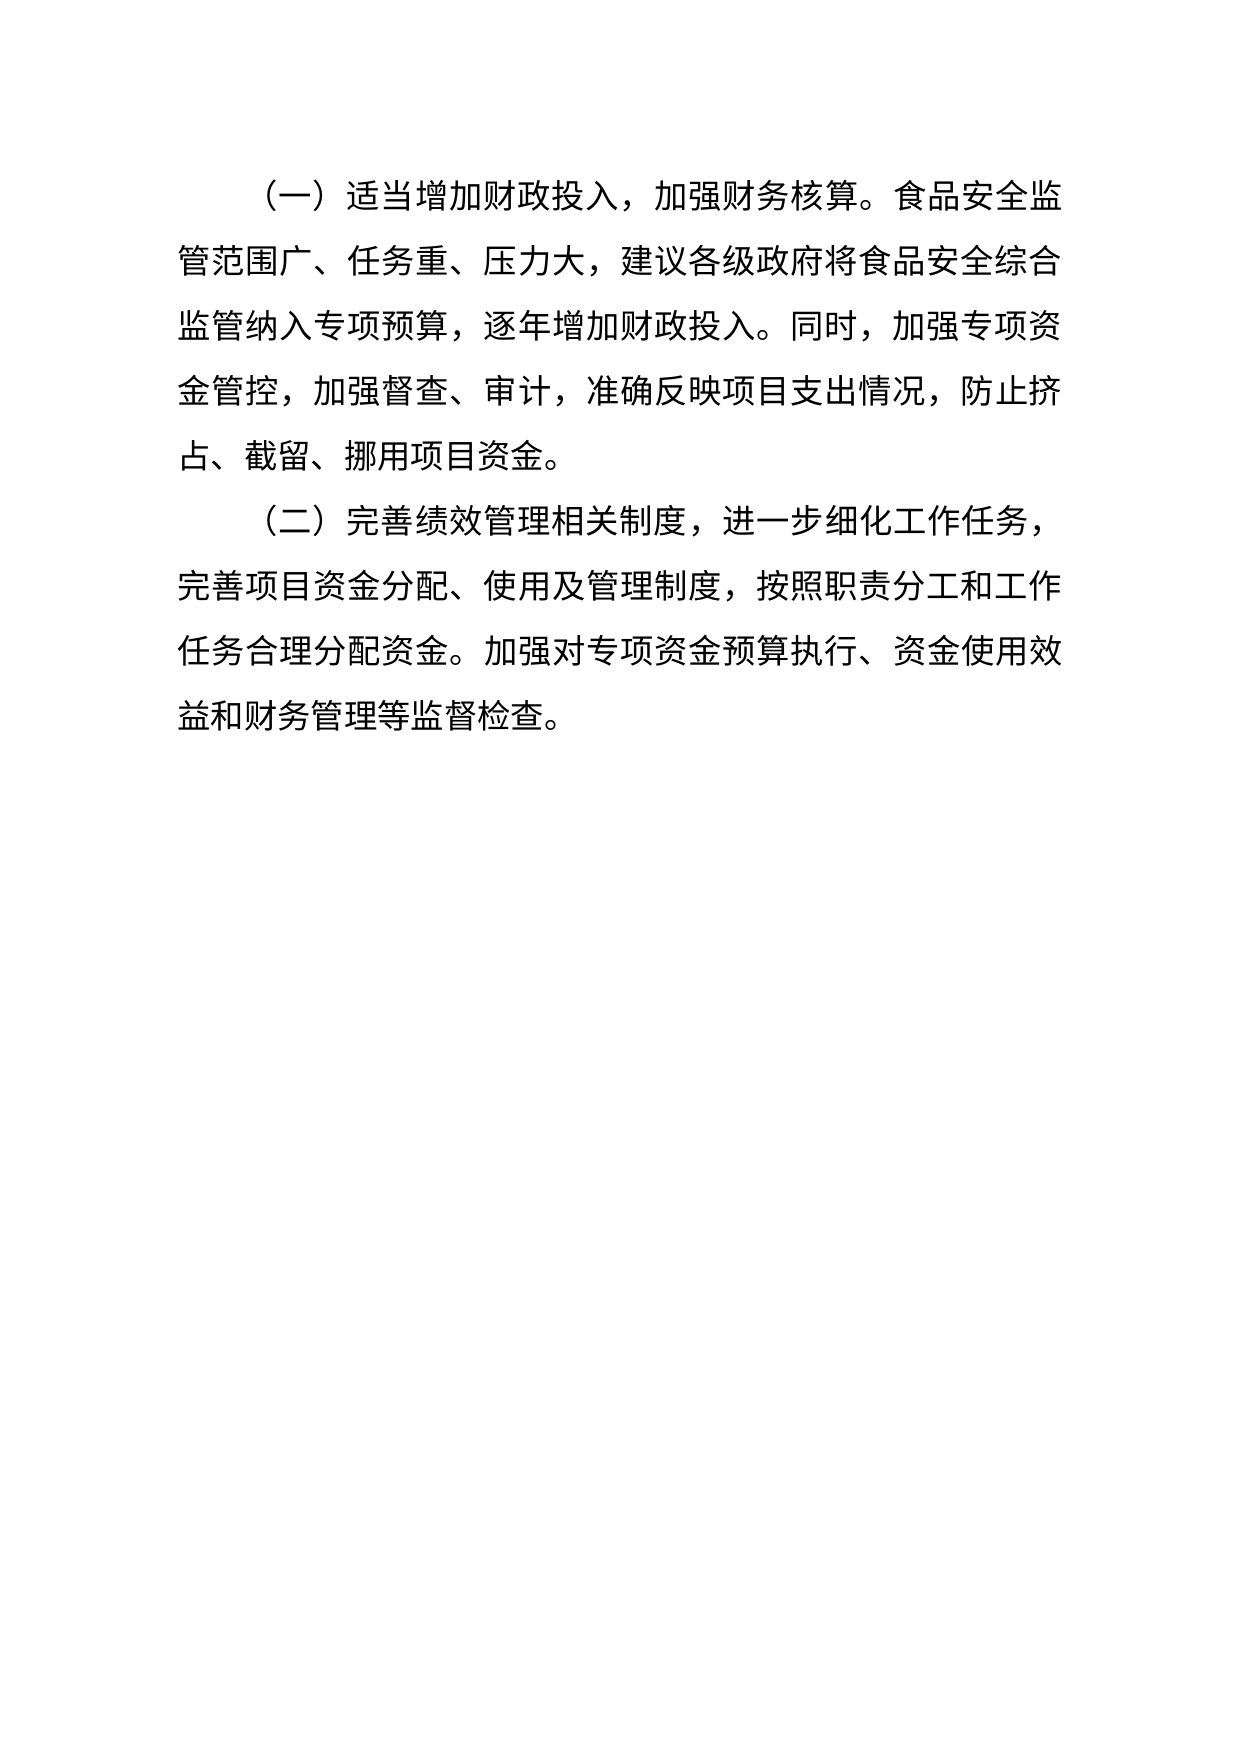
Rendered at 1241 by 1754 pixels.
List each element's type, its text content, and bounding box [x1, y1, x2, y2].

text （二）完善绩效管理相关制度，进一步细化工作任务，完善项目资金分配、使用及管理制度，按照职责分工和工作任务合理分配资金。加强对专项资金预算执行、资金使用效益和财务管理等监督检查。 [177, 487, 1063, 747]
text （一）适当增加财政投入，加强财务核算。食品安全监管范围广、任务重、压力大，建议各级政府将食品安全综合监管纳入专项预算，逐年增加财政投入。同时，加强专项资金管控，加强督查、审计，准确反映项目支出情况，防止挤占、截留、挪用项目资金。 [177, 162, 1063, 487]
